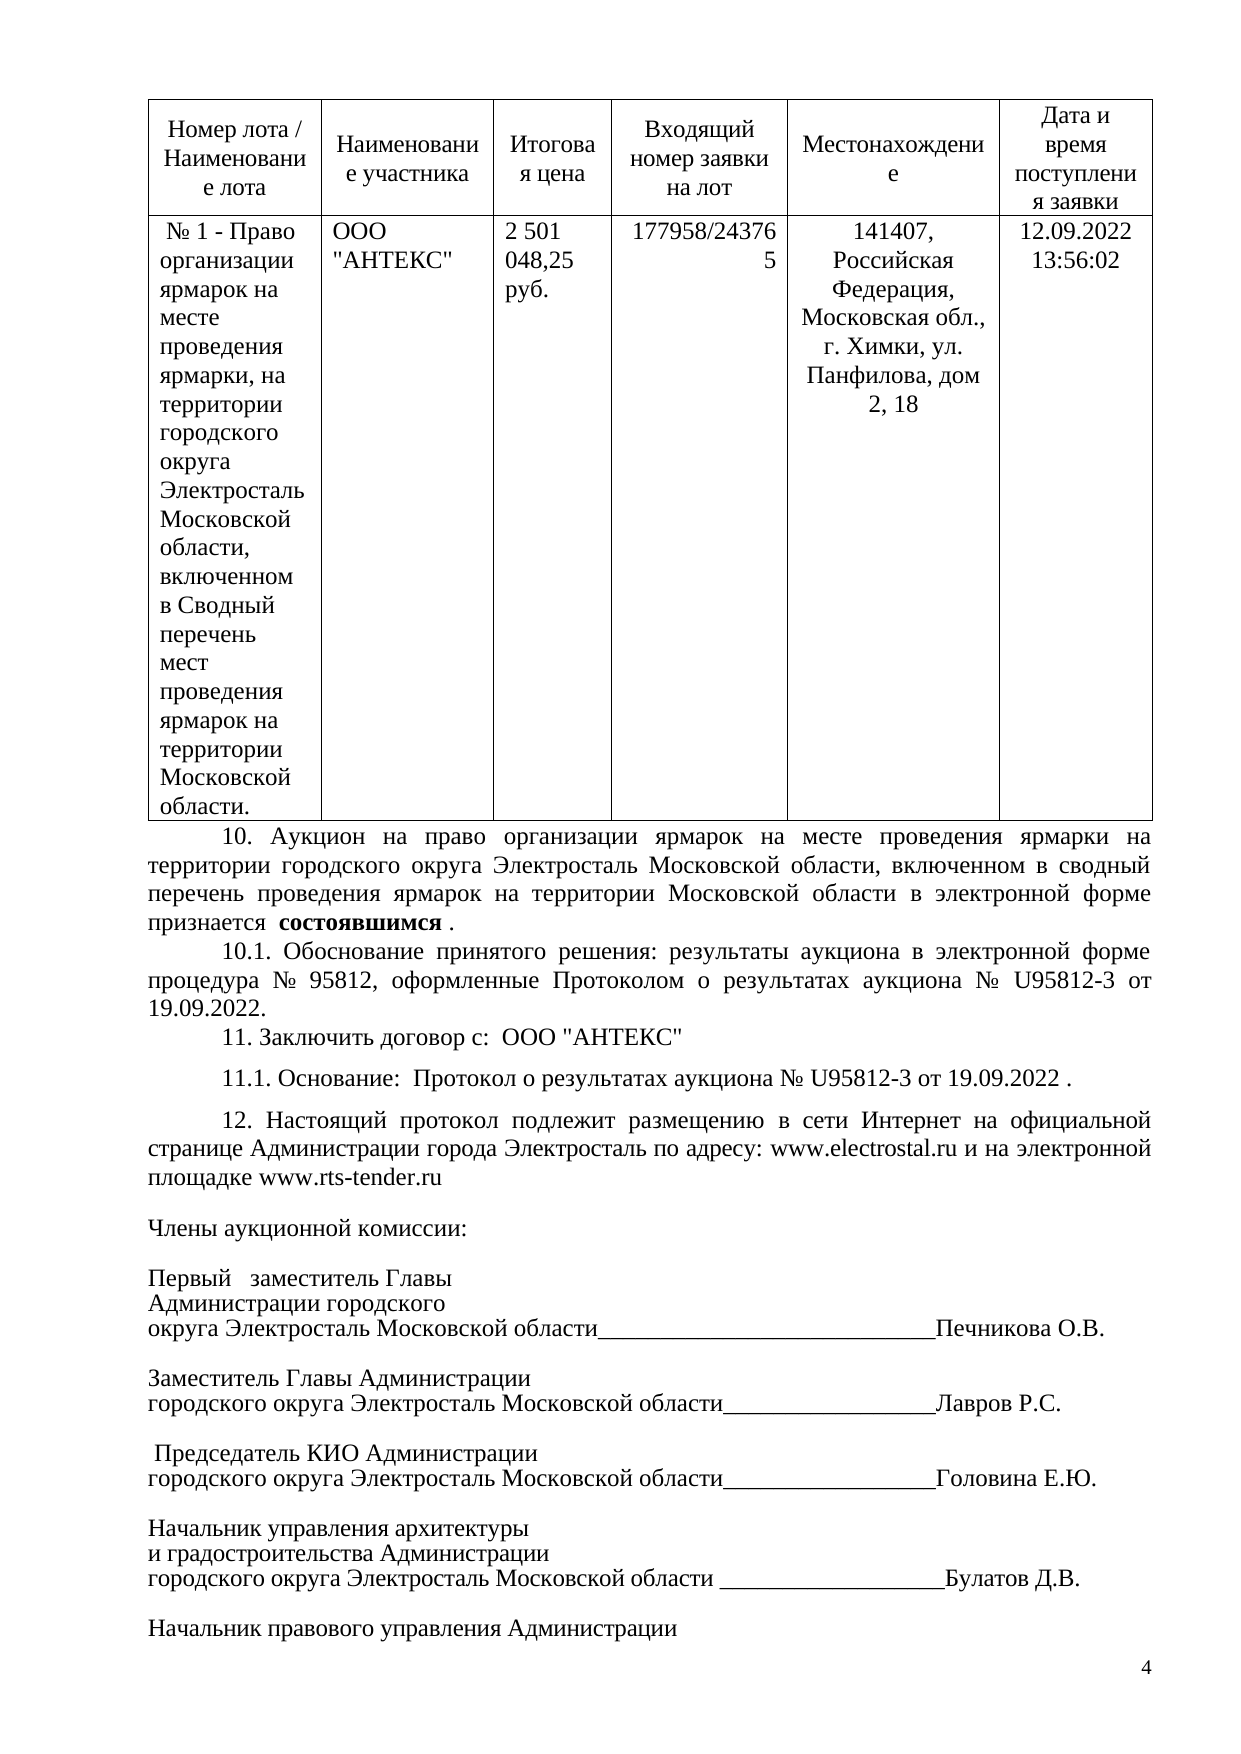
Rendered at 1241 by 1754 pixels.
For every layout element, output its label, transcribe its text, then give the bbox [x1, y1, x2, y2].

table_header Местонахождение [788, 100, 999, 215]
table_header Входящий номер заявки на лот [612, 100, 787, 215]
text округа Электросталь Московской области___________________________Печникова О.В. [148, 1316, 1122, 1341]
text Начальник управления архитектуры [148, 1516, 1122, 1541]
text и градостроительства Администрации [148, 1541, 1122, 1566]
table_cell 12.09.2022 13:56:02 [1000, 216, 1152, 820]
text городского округа Электросталь Московской области_________________Головина Е.Ю. [148, 1466, 1122, 1491]
table_header Номер лота / Наименование лота [149, 100, 321, 215]
text 11.1. Основание: Протокол о результатах аукциона № U95812-3 от 19.09.2022 . [148, 1063, 1152, 1092]
table_header Дата и время поступления заявки [1000, 100, 1152, 215]
table_cell 141407, Российская Федерация, Московская обл., г. Химки, ул. Панфилова, дом 2, 18 [788, 216, 999, 820]
text 10.1. Обоснование принятого решения: результаты аукциона в электронной форме процедура № 95812, оформленные Протоколом о результатах аукциона № U95812-3 от 19.09.2022. [148, 936, 1152, 1022]
text Председатель КИО Администрации [148, 1441, 1122, 1466]
text 12. Настоящий протокол подлежит размещению в сети Интернет на официальной странице Администрации города Электросталь по адресу: www.electrostal.ru и на электронной площадке www.rts-tender.ru [148, 1105, 1152, 1191]
table_cell ООО "АНТЕКС" [322, 216, 493, 820]
text Начальник правового управления Администрации [148, 1616, 1122, 1641]
table_header Наименование участника [322, 100, 493, 215]
text городского округа Электросталь Московской области_________________Лавров Р.С. [148, 1391, 1122, 1416]
text городского округа Электросталь Московской области __________________Булатов Д.В. [148, 1566, 1122, 1591]
table_cell 2 501 048,25 руб. [494, 216, 611, 820]
text Администрации городского [148, 1291, 1122, 1316]
text Первый заместитель Главы [148, 1266, 1122, 1291]
table_cell № 1 - Право организации ярмарок на месте проведения ярмарки, на территории городского округа Электросталь Московской области, включенном в Сводный перечень мест проведения ярмарок на территории Московской области. [149, 216, 321, 820]
table_cell 177958/243765 [612, 216, 787, 820]
text Заместитель Главы Администрации [148, 1366, 1122, 1391]
table_header Итоговая цена [494, 100, 611, 215]
text Члены аукционной комиссии: [148, 1216, 1152, 1241]
text 11. Заключить договор с: ООО "АНТЕКС" [148, 1022, 1152, 1051]
text 10. Аукцион на право организации ярмарок на месте проведения ярмарки на территории городского округа Электросталь Московской области, включенном в сводный перечень проведения ярмарок на территории Московской области в электронной форме признается состоявшимся . [148, 821, 1152, 936]
